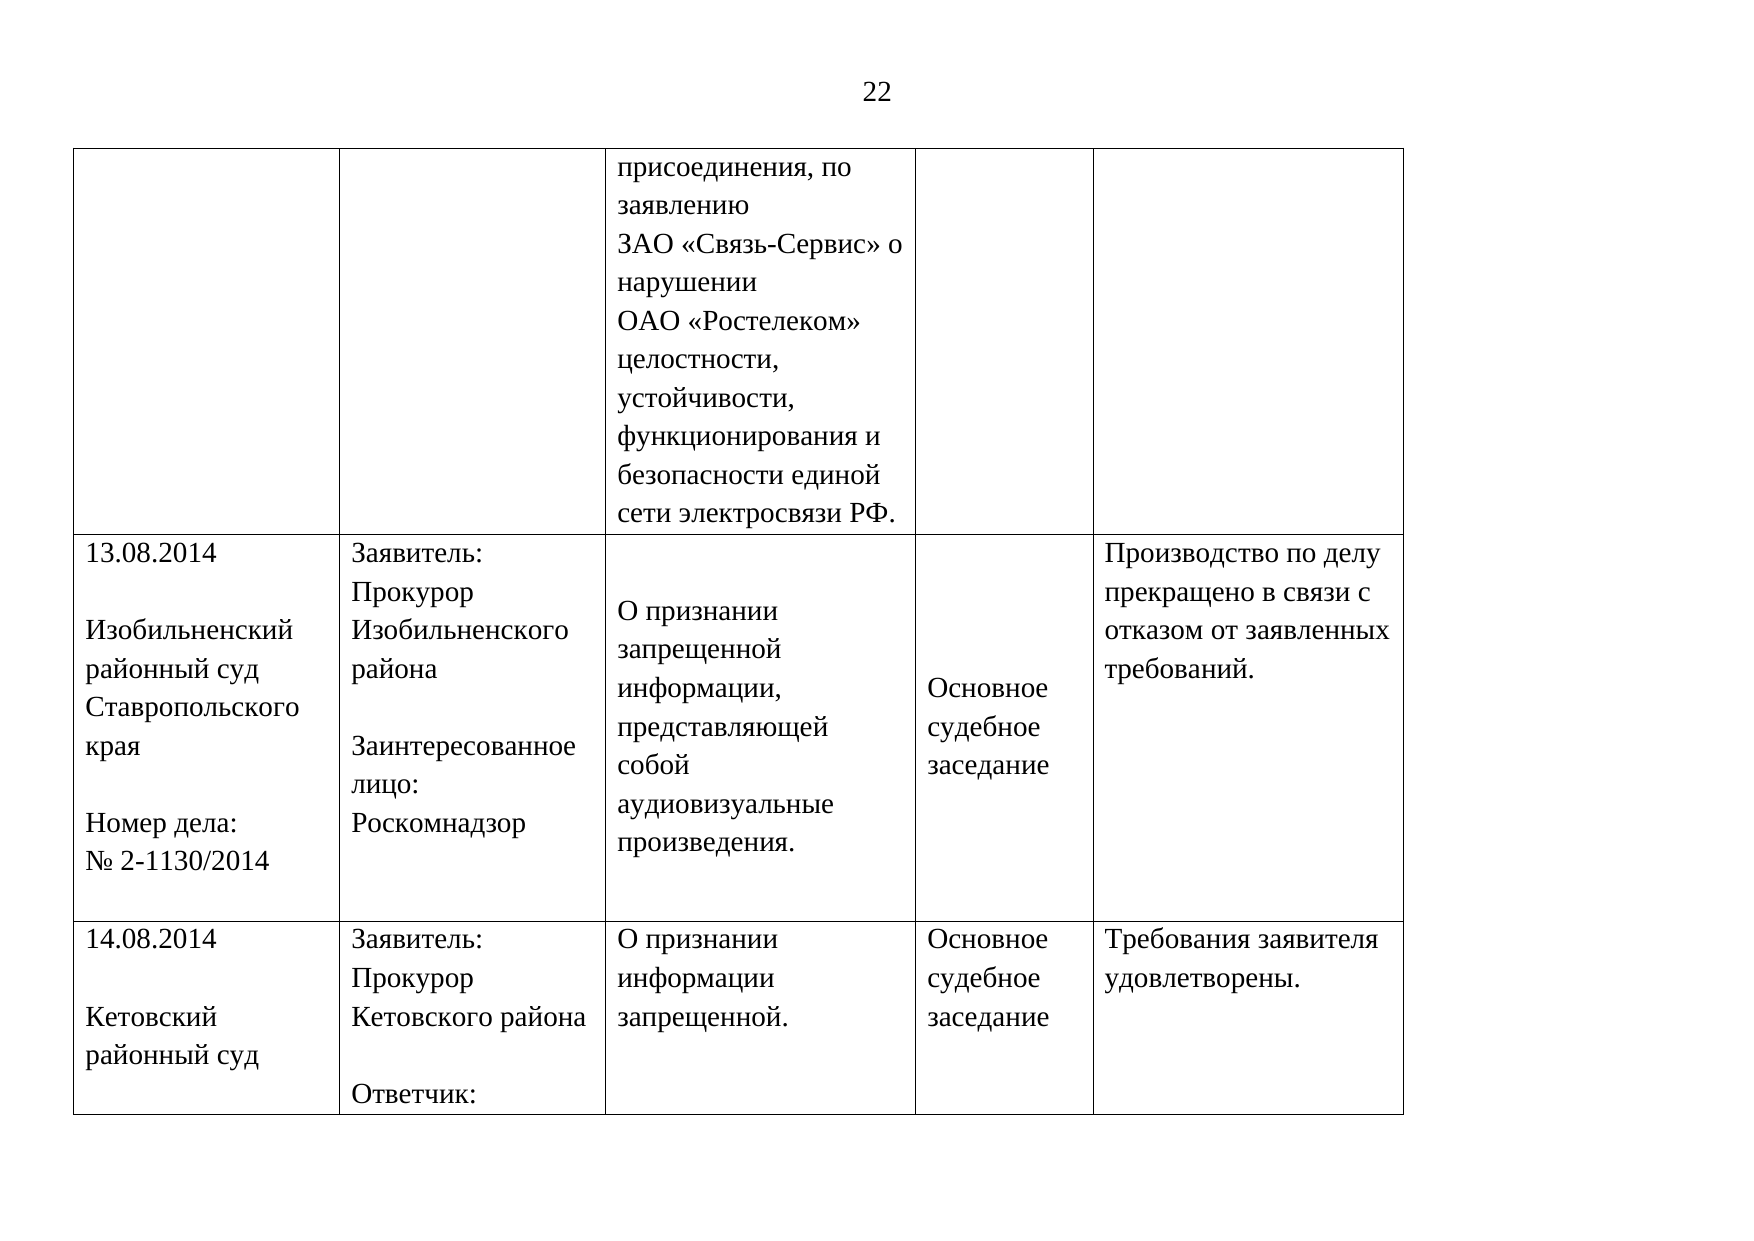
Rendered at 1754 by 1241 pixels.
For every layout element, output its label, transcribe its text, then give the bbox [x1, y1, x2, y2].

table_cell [74, 922, 339, 1114]
table_cell О признании запрещенной информации, представляющей собой аудиовизуальные произведения. [606, 535, 915, 921]
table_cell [1094, 149, 1403, 534]
table_cell Производство по делу прекращено в связи с отказом от заявленных требований. [1094, 535, 1403, 921]
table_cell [340, 922, 605, 1114]
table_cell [1094, 922, 1403, 1114]
table_cell Заявитель: Прокурор Изобильненского района Заинтересованное лицо: Роскомнадзор [340, 535, 605, 921]
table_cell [606, 149, 915, 534]
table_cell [340, 149, 605, 534]
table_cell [606, 922, 915, 1114]
table_cell 13.08.2014 Изобильненский районный суд Ставропольского края Номер дела: № 2-1130/2014 [74, 535, 339, 921]
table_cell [916, 149, 1093, 534]
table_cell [916, 922, 1093, 1114]
table_cell Основное судебное заседание [916, 535, 1093, 921]
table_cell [74, 149, 339, 534]
